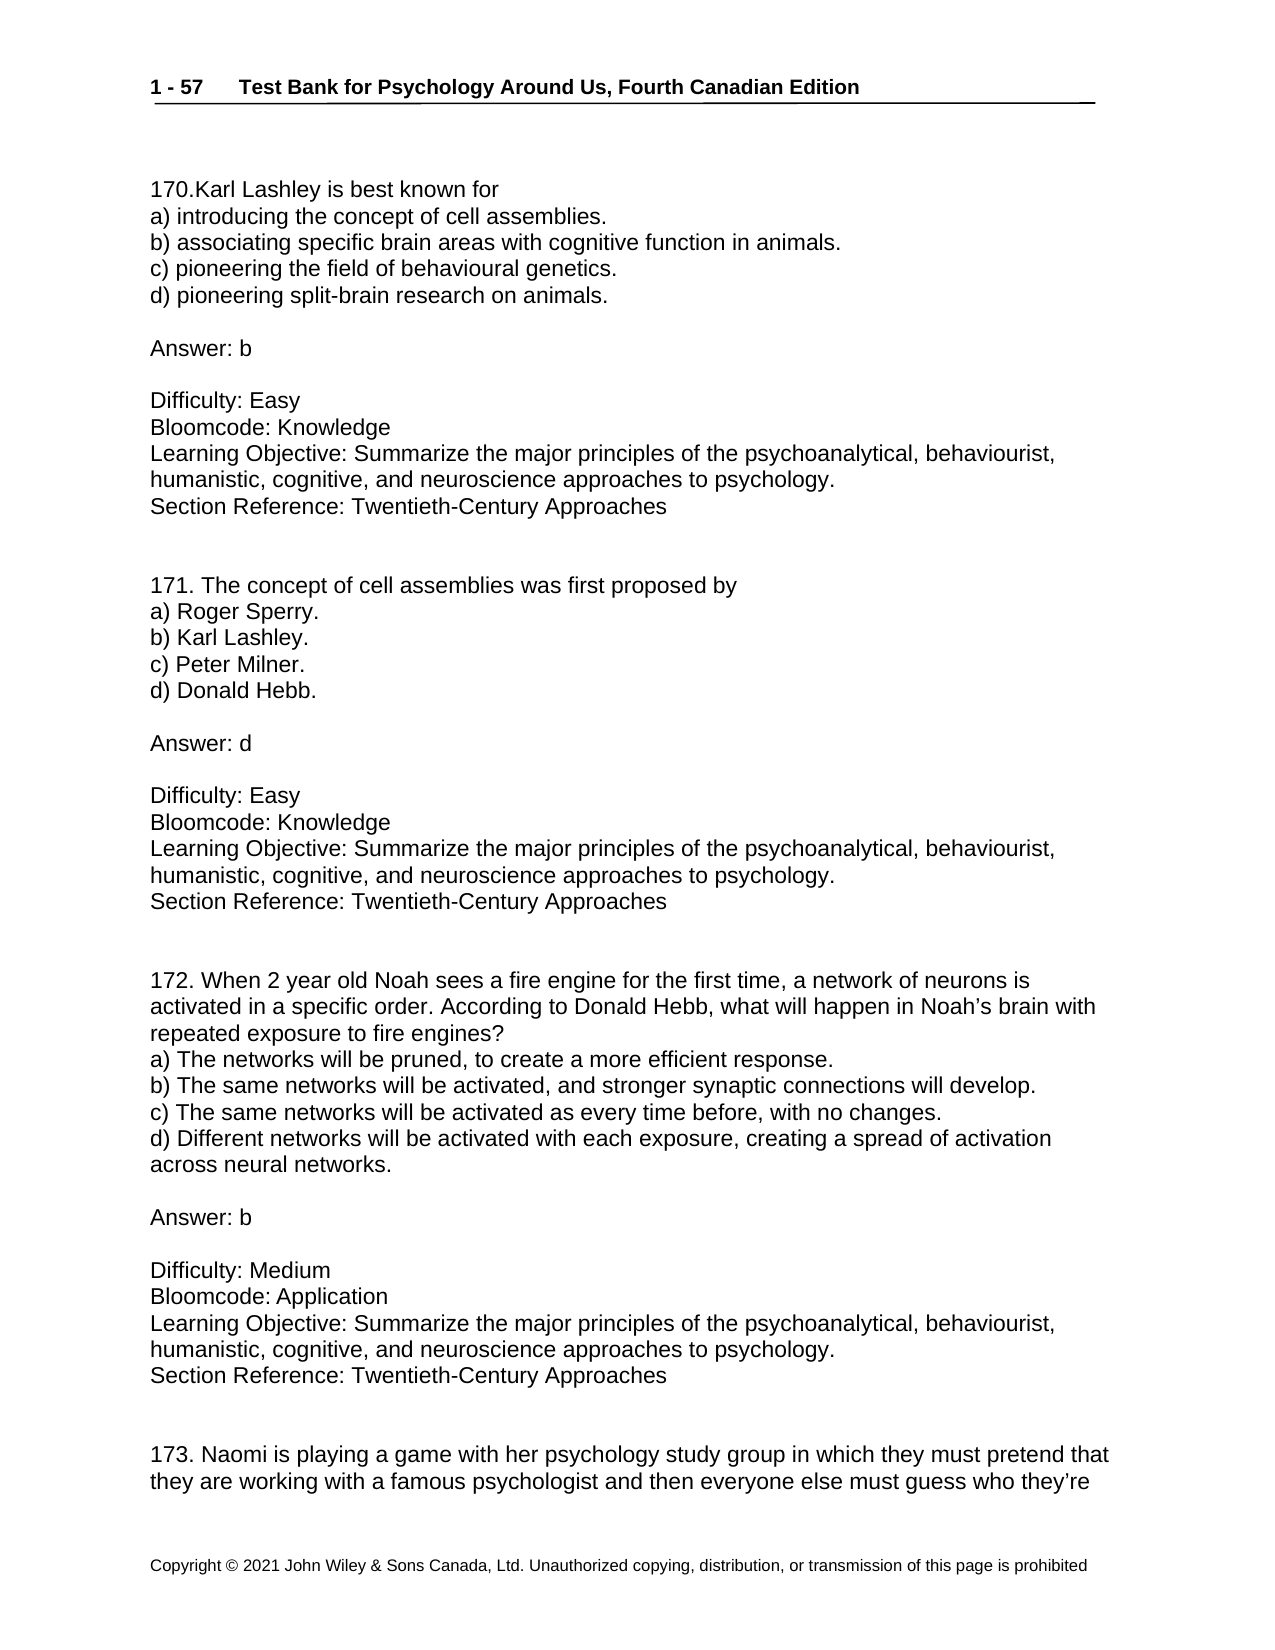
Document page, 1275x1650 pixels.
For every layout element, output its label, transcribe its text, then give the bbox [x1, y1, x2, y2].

text c) The same networks will be activated as every time before, with no changes. [150, 1099, 1125, 1125]
text Answer: b [150, 334, 1125, 361]
text Difficulty: Medium [150, 1257, 1125, 1283]
text Answer: b [150, 1204, 1125, 1231]
text c) pioneering the field of behavioural genetics. [150, 255, 1125, 282]
text 171. The concept of cell assemblies was first proposed by [150, 572, 1125, 598]
text b) Karl Lashley. [150, 624, 1125, 651]
text Bloomcode: Knowledge [150, 413, 1125, 440]
text 170.Karl Lashley is best known for [150, 176, 1125, 203]
text b) The same networks will be activated, and stronger synaptic connections will develop. [150, 1072, 1125, 1099]
text a) Roger Sperry. [150, 598, 1125, 624]
text Bloomcode: Knowledge [150, 809, 1125, 835]
text Answer: d [150, 730, 1125, 756]
text d) pioneering split-brain research on animals. [150, 282, 1125, 308]
text Difficulty: Easy [150, 387, 1125, 413]
text Difficulty: Easy [150, 782, 1125, 809]
text b) associating specific brain areas with cognitive function in animals. [150, 229, 1125, 255]
text 172. When 2 year old Noah sees a fire engine for the first time, a network of neurons is activated in a specific order. According to Donald Hebb, what will happen in Noah’s brain with repeated exposure to fire engines? [150, 967, 1125, 1046]
text Section Reference: Twentieth-Century Approaches [150, 1362, 1125, 1389]
text a) The networks will be pruned, to create a more efficient response. [150, 1046, 1125, 1072]
text Section Reference: Twentieth-Century Approaches [150, 493, 1125, 519]
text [150, 1441, 1125, 1494]
text c) Peter Milner. [150, 651, 1125, 677]
text d) Different networks will be activated with each exposure, creating a spread of activation across neural networks. [150, 1125, 1125, 1178]
text a) introducing the concept of cell assemblies. [150, 203, 1125, 229]
text d) Donald Hebb. [150, 677, 1125, 703]
text Bloomcode: Application [150, 1283, 1125, 1309]
text Section Reference: Twentieth-Century Approaches [150, 888, 1125, 914]
